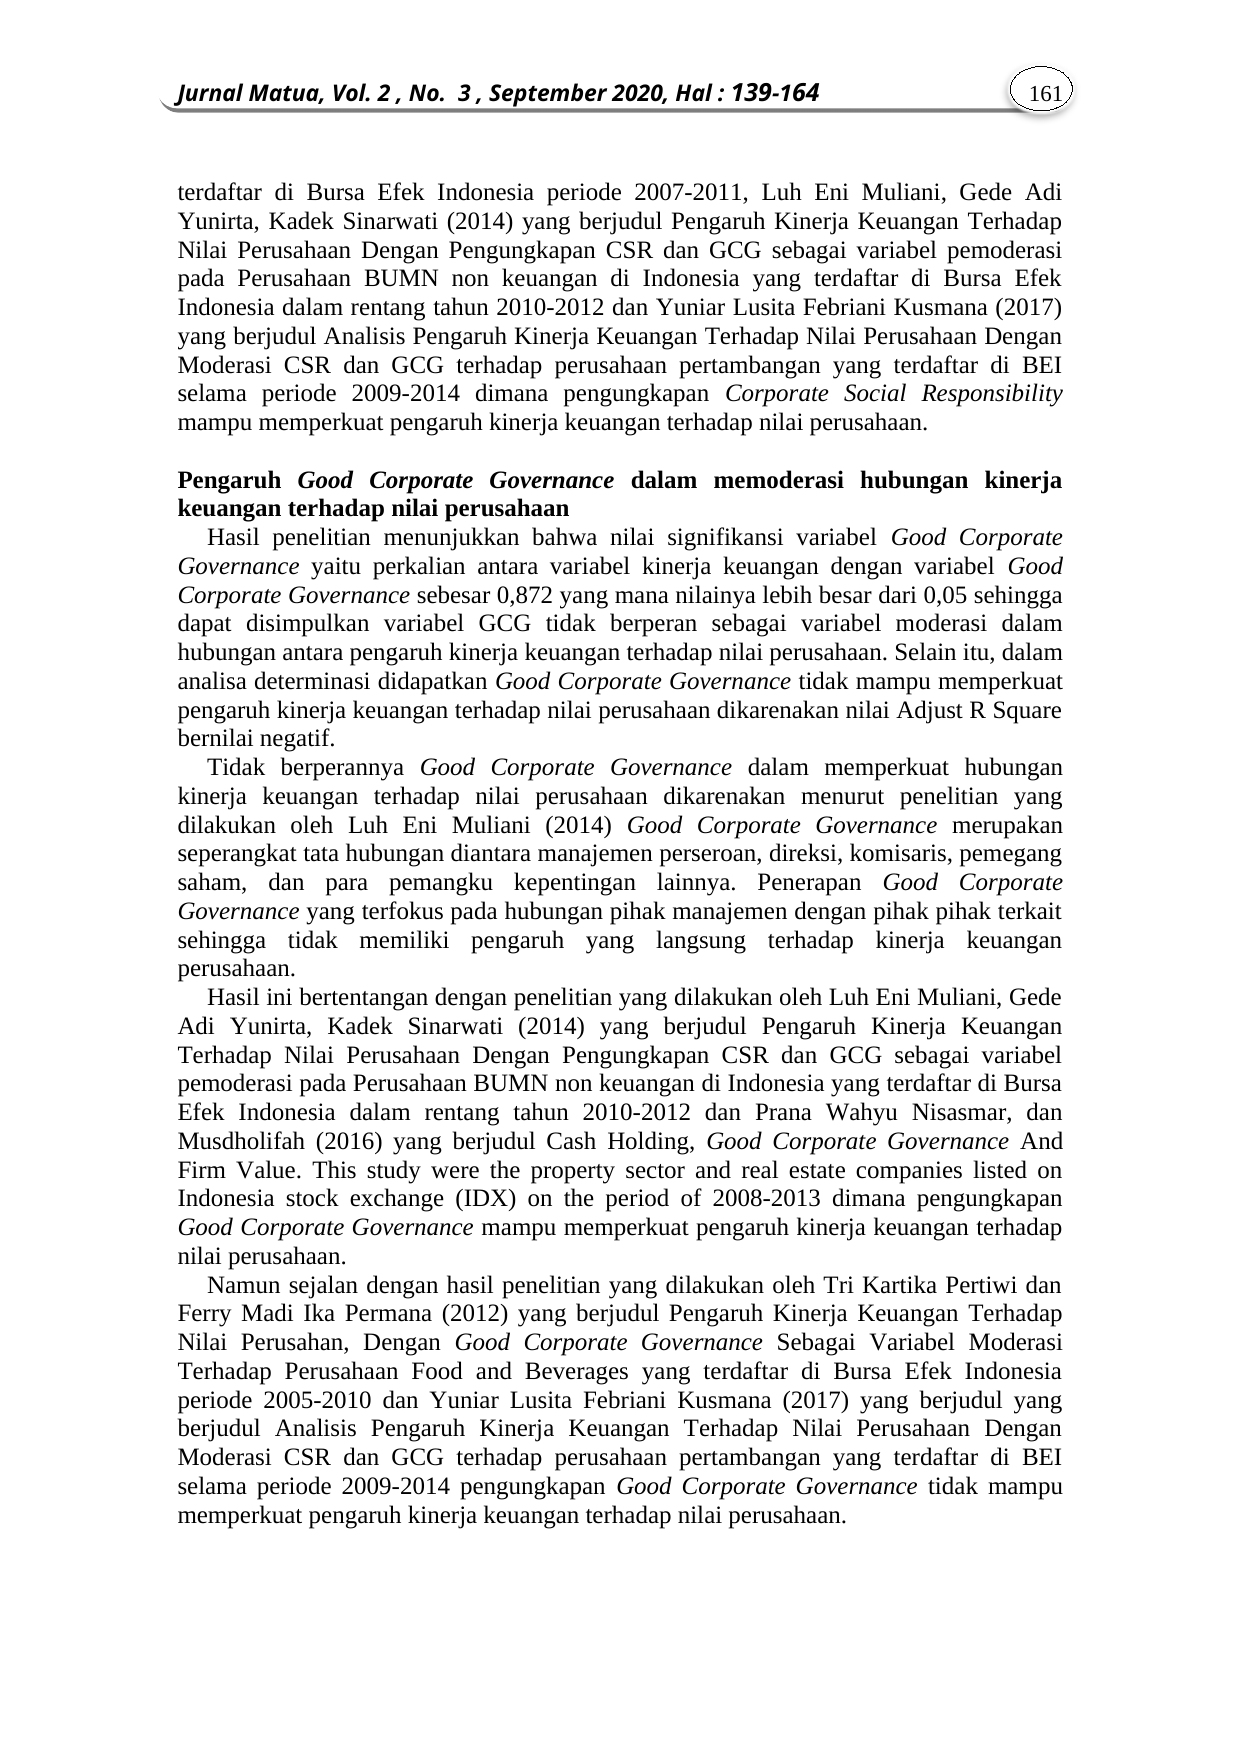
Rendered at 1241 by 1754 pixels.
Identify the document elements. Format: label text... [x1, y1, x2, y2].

text Pengaruh Good Corporate Governance dalam memoderasi hubungan kinerja keuangan terhadap nilai perusahaan [177, 465, 1063, 522]
text Hasil ini bertentangan dengan penelitian yang dilakukan oleh Luh Eni Muliani, Gede Adi Yunirta, Kadek Sinarwati (2014) yang berjudul Pengaruh Kinerja Keuangan Terhadap Nilai Perusahaan Dengan Pengungkapan CSR dan GCG sebagai variabel pemoderasi pada Perusahaan BUMN non keuangan di Indonesia yang terdaftar di Bursa Efek Indonesia dalam rentang tahun 2010-2012 dan Prana Wahyu Nisasmar, dan Musdholifah (2016) yang berjudul Cash Holding, Good Corporate Governance And Firm Value. This study were the property sector and real estate companies listed on Indonesia stock exchange (IDX) on the period of 2008-2013 dimana pengungkapan Good Corporate Governance mampu memperkuat pengaruh kinerja keuangan terhadap nilai perusahaan. [177, 982, 1063, 1270]
text Namun sejalan dengan hasil penelitian yang dilakukan oleh Tri Kartika Pertiwi dan Ferry Madi Ika Permana (2012) yang berjudul Pengaruh Kinerja Keuangan Terhadap Nilai Perusahan, Dengan Good Corporate Governance Sebagai Variabel Moderasi Terhadap Perusahaan Food and Beverages yang terdaftar di Bursa Efek Indonesia periode 2005-2010 dan Yuniar Lusita Febriani Kusmana (2017) yang berjudul yang berjudul Analisis Pengaruh Kinerja Keuangan Terhadap Nilai Perusahaan Dengan Moderasi CSR dan GCG terhadap perusahaan pertambangan yang terdaftar di BEI selama periode 2009-2014 pengungkapan Good Corporate Governance tidak mampu memperkuat pengaruh kinerja keuangan terhadap nilai perusahaan. [177, 1270, 1063, 1528]
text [177, 177, 1063, 436]
text Hasil penelitian menunjukkan bahwa nilai signifikansi variabel Good Corporate Governance yaitu perkalian antara variabel kinerja keuangan dengan variabel Good Corporate Governance sebesar 0,872 yang mana nilainya lebih besar dari 0,05 sehingga dapat disimpulkan variabel GCG tidak berperan sebagai variabel moderasi dalam hubungan antara pengaruh kinerja keuangan terhadap nilai perusahaan. Selain itu, dalam analisa determinasi didapatkan Good Corporate Governance tidak mampu memperkuat pengaruh kinerja keuangan terhadap nilai perusahaan dikarenakan nilai Adjust R Square bernilai negatif. [177, 522, 1063, 752]
text Tidak berperannya Good Corporate Governance dalam memperkuat hubungan kinerja keuangan terhadap nilai perusahaan dikarenakan menurut penelitian yang dilakukan oleh Luh Eni Muliani (2014) Good Corporate Governance merupakan seperangkat tata hubungan diantara manajemen perseroan, direksi, komisaris, pemegang saham, dan para pemangku kepentingan lainnya. Penerapan Good Corporate Governance yang terfokus pada hubungan pihak manajemen dengan pihak pihak terkait sehingga tidak memiliki pengaruh yang langsung terhadap kinerja keuangan perusahaan. [177, 752, 1063, 982]
